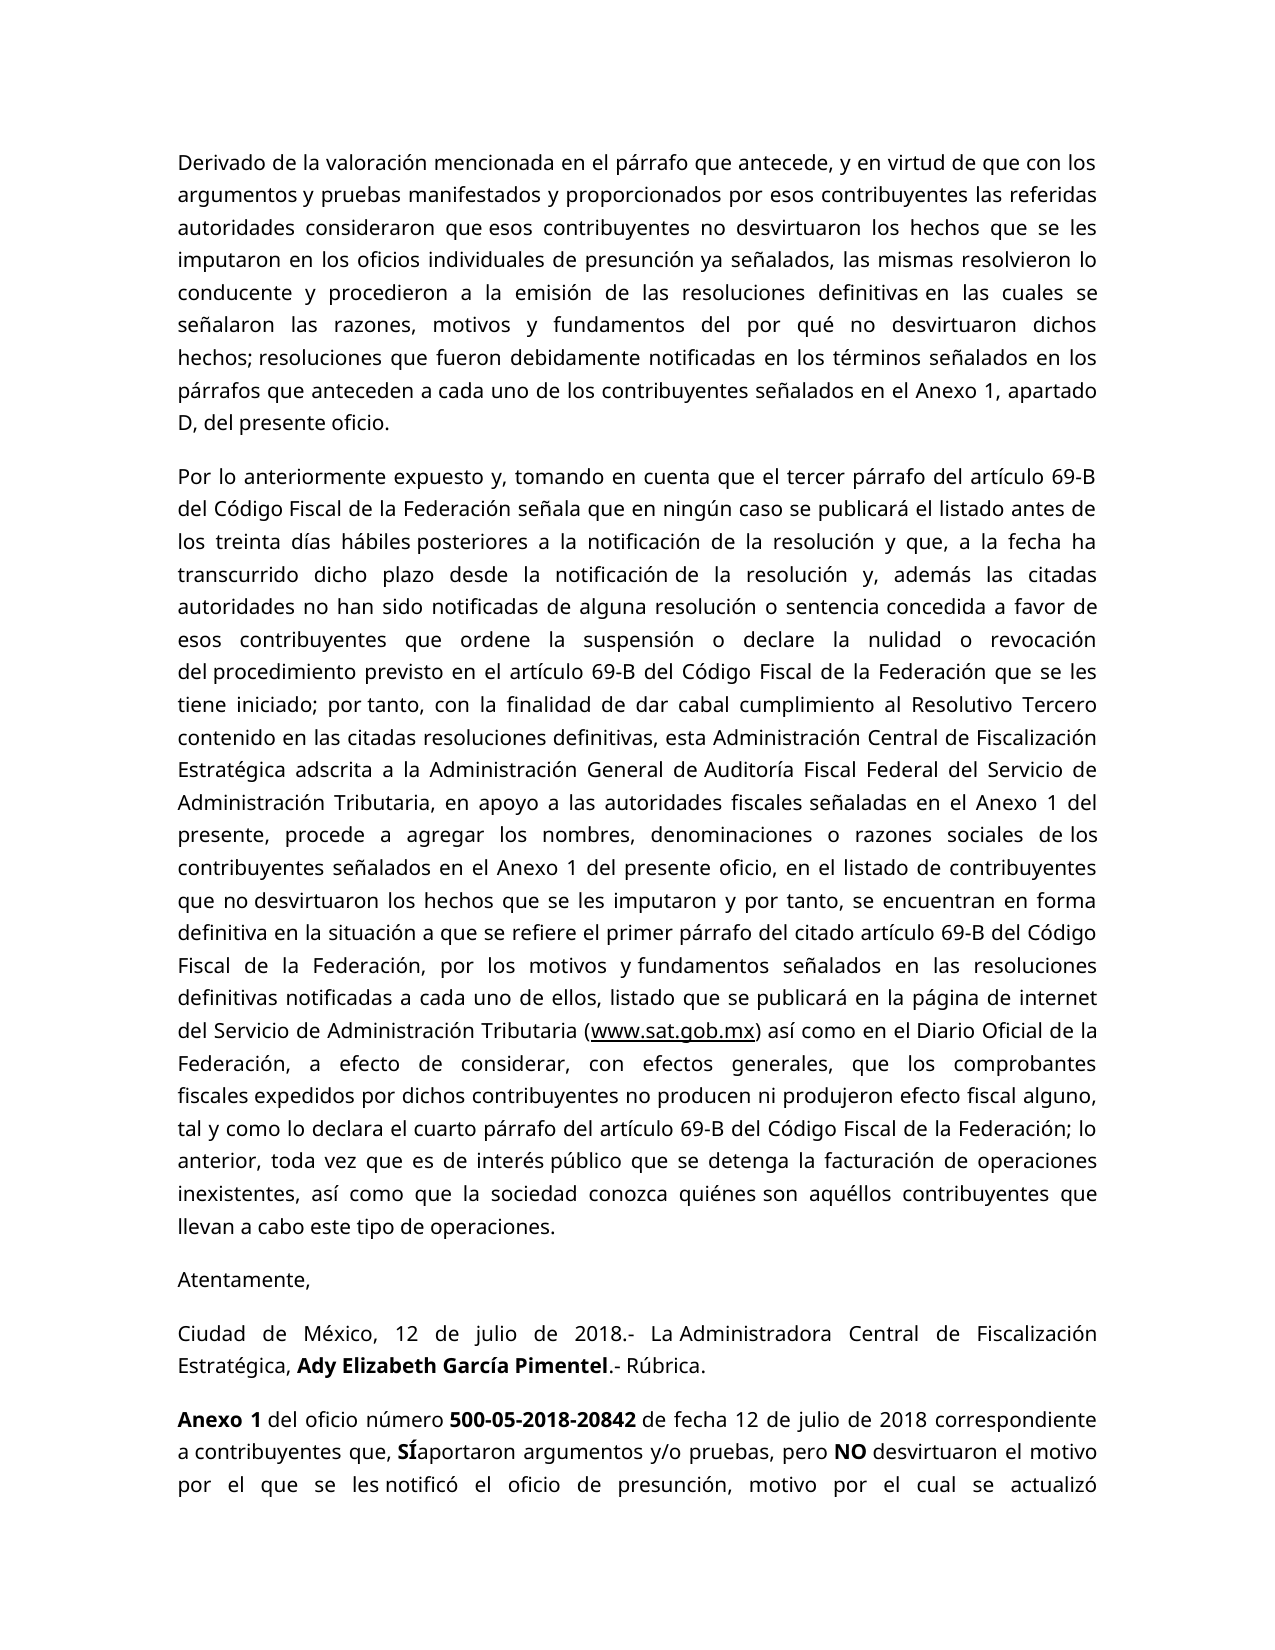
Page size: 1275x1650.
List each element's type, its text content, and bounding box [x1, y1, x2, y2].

text Atentamente, [177, 1265, 1098, 1294]
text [177, 1405, 1098, 1498]
text Por lo anteriormente expuesto y, tomando en cuenta que el tercer párrafo del artículo 69-B del Código Fiscal de la Federación señala que en ningún caso se publicará el listado antes de los treinta días hábiles posteriores a la notificación de la resolución y que, a la fecha ha transcurrido dicho plazo desde la notificación de la resolución y, además las citadas autoridades no han sido notificadas de alguna resolución o sentencia concedida a favor de esos contribuyentes que ordene la suspensión o declare la nulidad o revocación del procedimiento previsto en el artículo 69-B del Código Fiscal de la Federación que se les tiene iniciado; por tanto, con la finalidad de dar cabal cumplimiento al Resolutivo Tercero contenido en las citadas resoluciones definitivas, esta Administración Central de Fiscalización Estratégica adscrita a la Administración General de Auditoría Fiscal Federal del Servicio de Administración Tributaria, en apoyo a las autoridades fiscales señaladas en el Anexo 1 del presente, procede a agregar los nombres, denominaciones o razones sociales de los contribuyentes señalados en el Anexo 1 del presente oficio, en el listado de contribuyentes que no desvirtuaron los hechos que se les imputaron y por tanto, se encuentran en forma definitiva en la situación a que se refiere el primer párrafo del citado artículo 69-B del Código Fiscal de la Federación, por los motivos y fundamentos señalados en las resoluciones definitivas notificadas a cada uno de ellos, listado que se publicará en la página de internet del Servicio de Administración Tributaria (www.sat.gob.mx) así como en el Diario Oficial de la Federación, a efecto de considerar, con efectos generales, que los comprobantes fiscales expedidos por dichos contribuyentes no producen ni produjeron efecto fiscal alguno, tal y como lo declara el cuarto párrafo del artículo 69-B del Código Fiscal de la Federación; lo anterior, toda vez que es de interés público que se detenga la facturación de operaciones inexistentes, así como que la sociedad conozca quiénes son aquéllos contribuyentes que llevan a cabo este tipo de operaciones. [177, 462, 1098, 1240]
text Ciudad de México, 12 de julio de 2018.- La Administradora Central de Fiscalización Estratégica, Ady Elizabeth García Pimentel.- Rúbrica. [177, 1319, 1098, 1380]
text Derivado de la valoración mencionada en el párrafo que antecede, y en virtud de que con los argumentos y pruebas manifestados y proporcionados por esos contribuyentes las referidas autoridades consideraron que esos contribuyentes no desvirtuaron los hechos que se les imputaron en los oficios individuales de presunción ya señalados, las mismas resolvieron lo conducente y procedieron a la emisión de las resoluciones definitivas en las cuales se señalaron las razones, motivos y fundamentos del por qué no desvirtuaron dichos hechos; resoluciones que fueron debidamente notificadas en los términos señalados en los párrafos que anteceden a cada uno de los contribuyentes señalados en el Anexo 1, apartado D, del presente oficio. [177, 148, 1098, 437]
